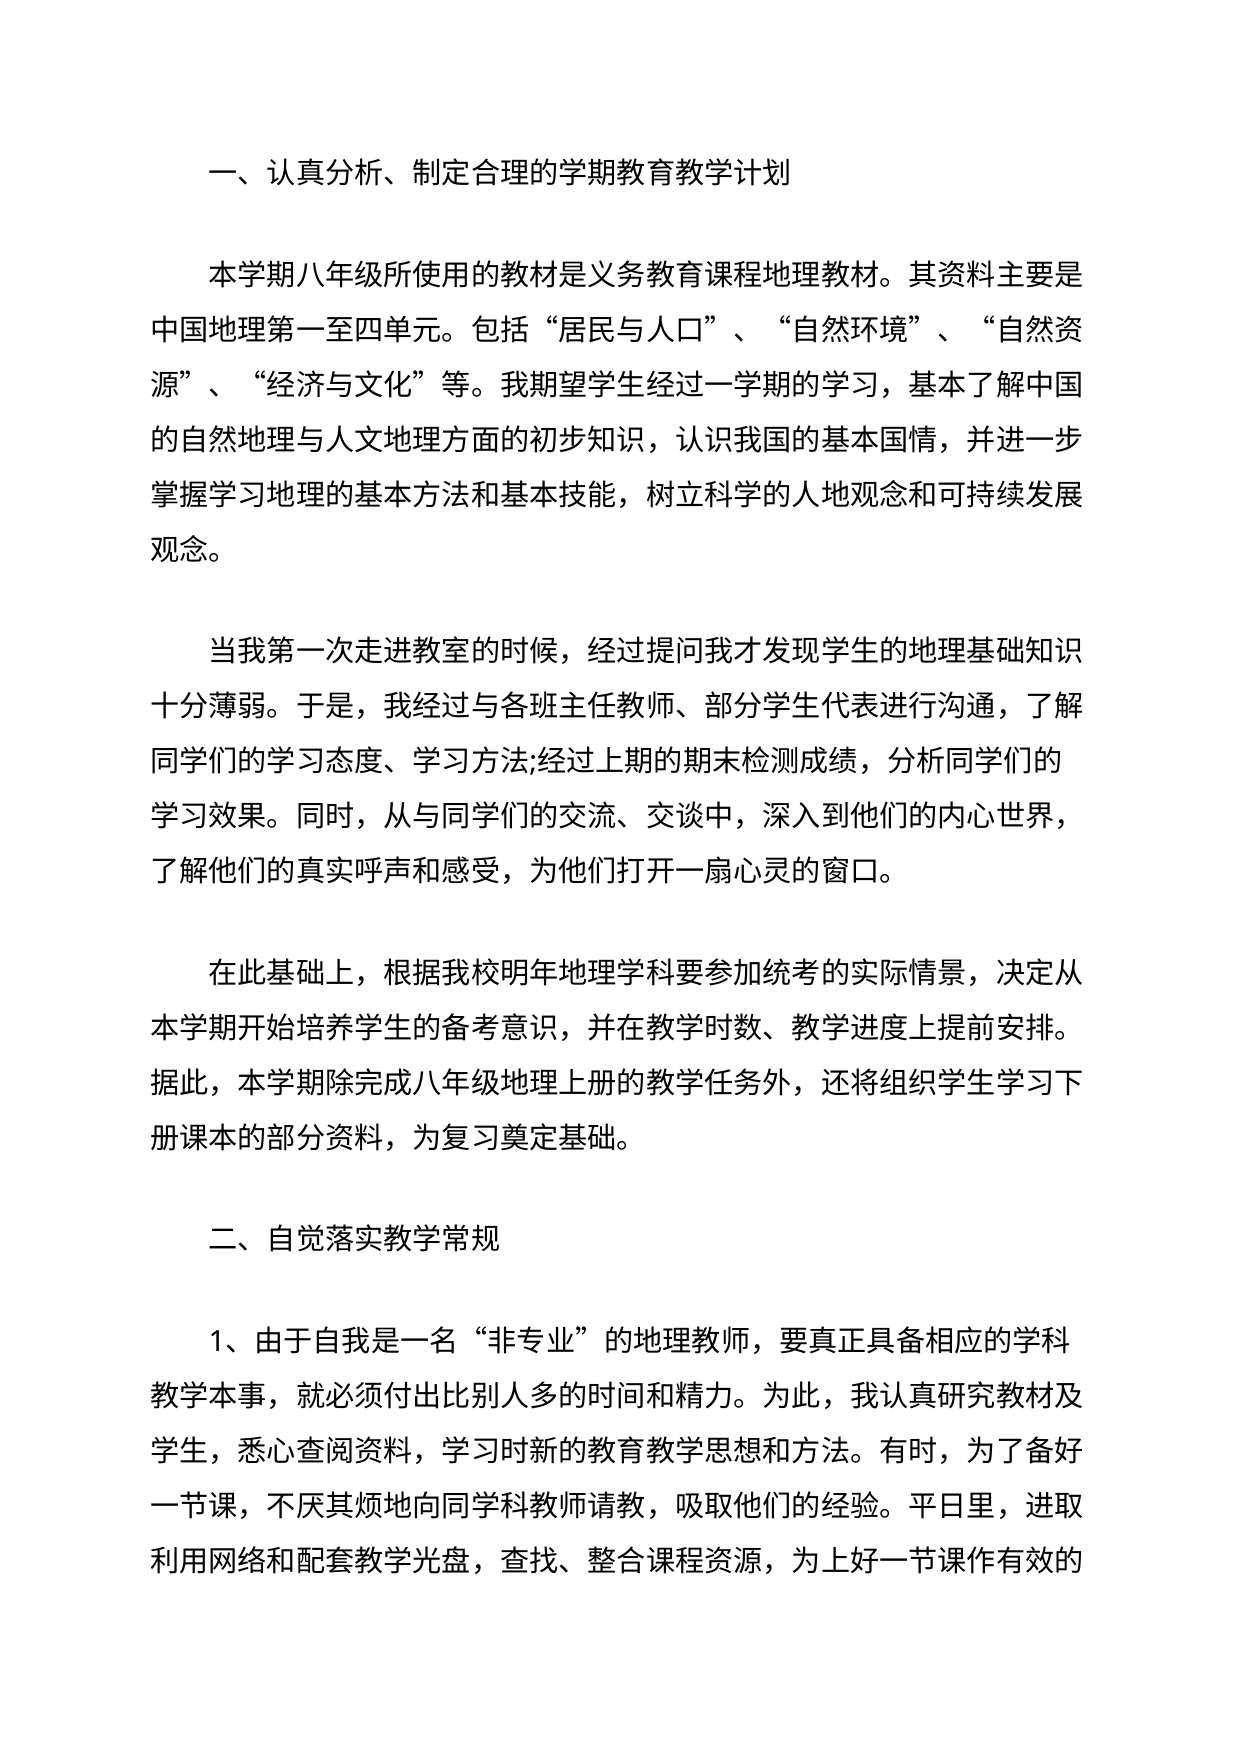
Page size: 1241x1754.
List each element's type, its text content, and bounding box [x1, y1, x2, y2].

text 二、自觉落实教学常规 [150, 1216, 1090, 1258]
text 在此基础上，根据我校明年地理学科要参加统考的实际情景，决定从本学期开始培养学生的备考意识，并在教学时数、教学进度上提前安排。据此，本学期除完成八年级地理上册的教学任务外，还将组织学生学习下册课本的部分资料，为复习奠定基础。 [150, 949, 1090, 1156]
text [150, 1318, 1090, 1580]
text 本学期八年级所使用的教材是义务教育课程地理教材。其资料主要是中国地理第一至四单元。包括“居民与人口”、“自然环境”、“自然资源”、“经济与文化”等。我期望学生经过一学期的学习，基本了解中国的自然地理与人文地理方面的初步知识，认识我国的基本国情，并进一步掌握学习地理的基本方法和基本技能，树立科学的人地观念和可持续发展观念。 [150, 252, 1090, 568]
text 一、认真分析、制定合理的学期教育教学计划 [150, 150, 1090, 192]
text 当我第一次走进教室的时候，经过提问我才发现学生的地理基础知识十分薄弱。于是，我经过与各班主任教师、部分学生代表进行沟通，了解同学们的学习态度、学习方法;经过上期的期末检测成绩，分析同学们的学习效果。同时，从与同学们的交流、交谈中，深入到他们的内心世界，了解他们的真实呼声和感受，为他们打开一扇心灵的窗口。 [150, 628, 1090, 890]
